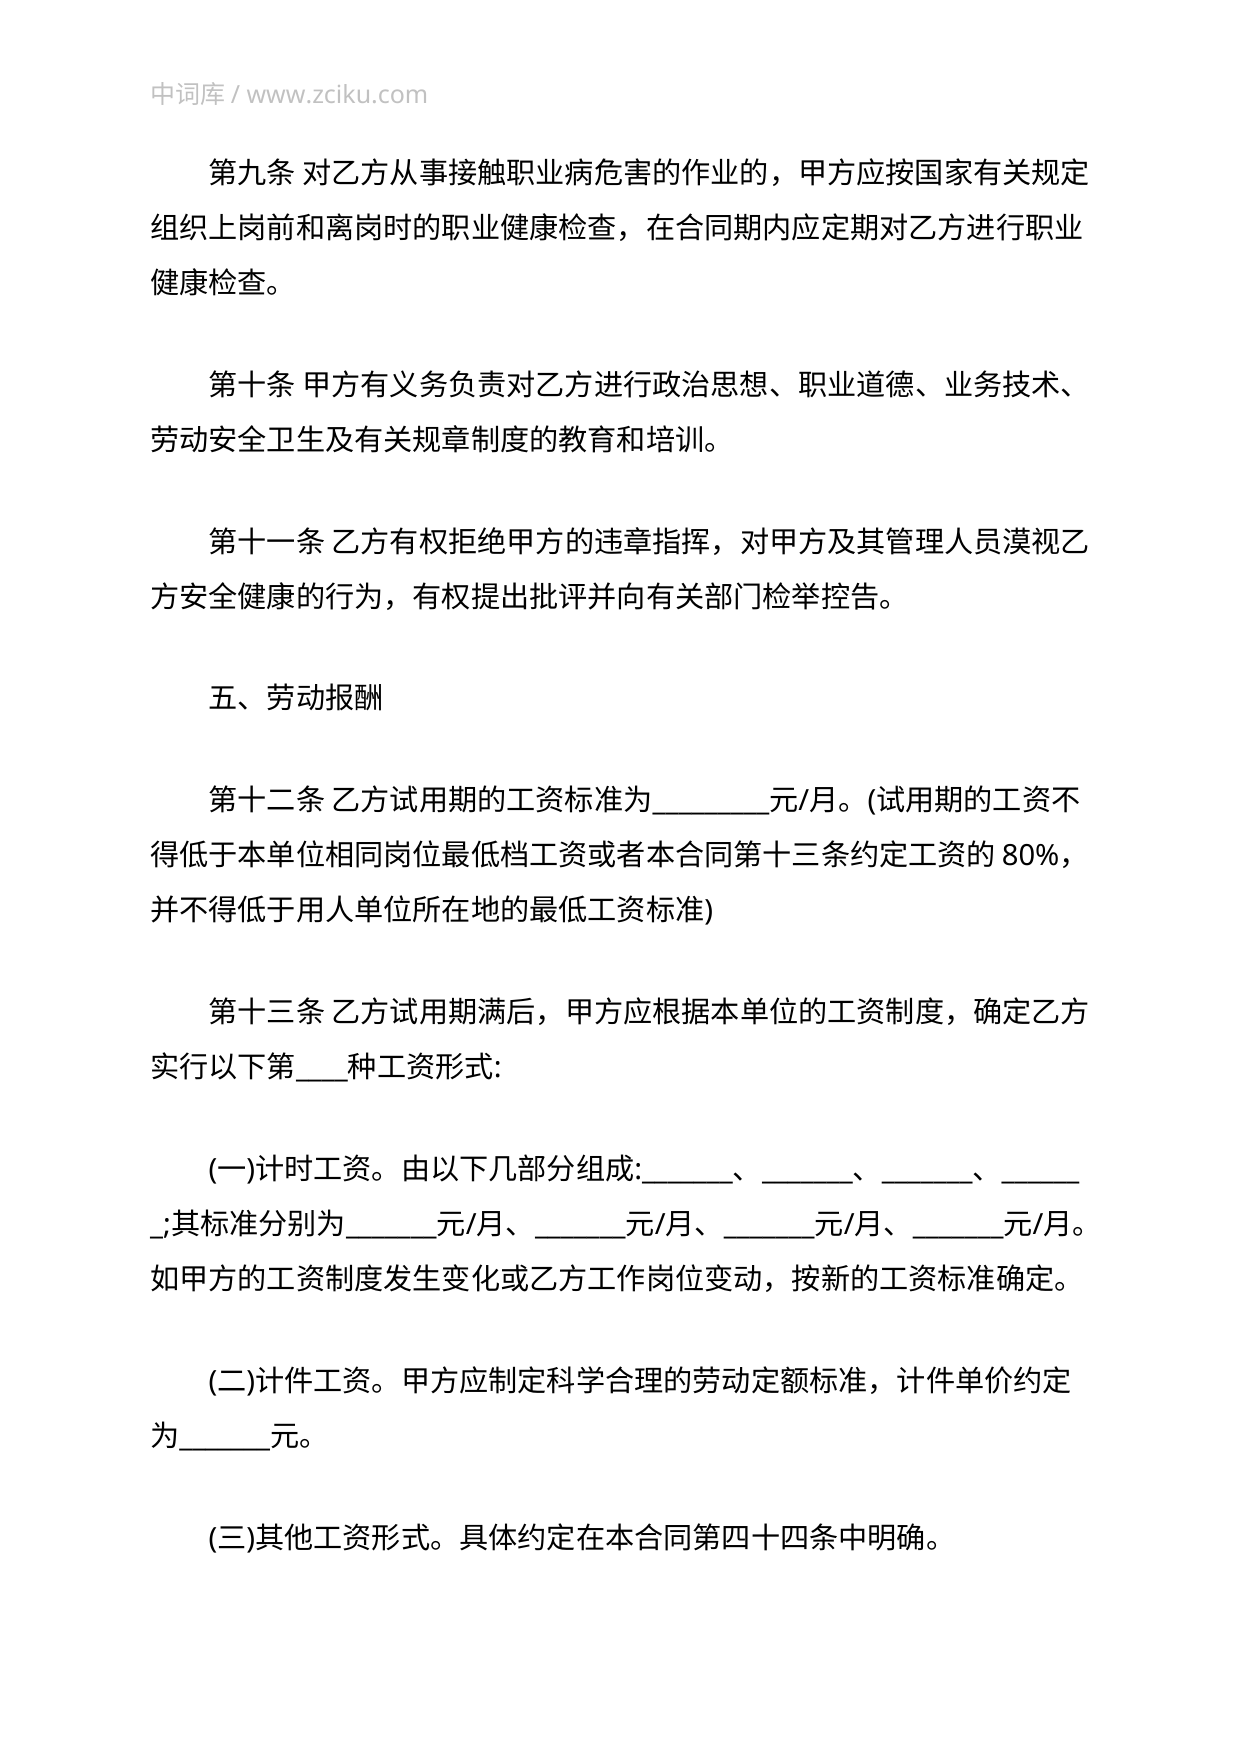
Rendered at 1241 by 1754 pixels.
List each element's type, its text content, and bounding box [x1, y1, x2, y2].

text (三)其他工资形式。具体约定在本合同第四十四条中明确。 [150, 1514, 1090, 1557]
text (一)计时工资。由以下几部分组成:_______、_______、_______、_______;其标准分别为_______元/月、_______元/月、_______元/月、_______元/月。如甲方的工资制度发生变化或乙方工作岗位变动，按新的工资标准确定。 [150, 1146, 1090, 1298]
text 第十一条 乙方有权拒绝甲方的违章指挥，对甲方及其管理人员漠视乙方安全健康的行为，有权提出批评并向有关部门检举控告。 [150, 518, 1090, 615]
text 第十条 甲方有义务负责对乙方进行政治思想、职业道德、业务技术、劳动安全卫生及有关规章制度的教育和培训。 [150, 362, 1090, 459]
text 第十二条 乙方试用期的工资标准为_________元/月。(试用期的工资不得低于本单位相同岗位最低档工资或者本合同第十三条约定工资的80%，并不得低于用人单位所在地的最低工资标准) [150, 777, 1090, 929]
text 第十三条 乙方试用期满后，甲方应根据本单位的工资制度，确定乙方实行以下第____种工资形式: [150, 989, 1090, 1086]
text (二)计件工资。甲方应制定科学合理的劳动定额标准，计件单价约定为_______元。 [150, 1357, 1090, 1455]
text 第九条 对乙方从事接触职业病危害的作业的，甲方应按国家有关规定组织上岗前和离岗时的职业健康检查，在合同期内应定期对乙方进行职业健康检查。 [150, 150, 1090, 302]
text 五、劳动报酬 [150, 675, 1090, 717]
